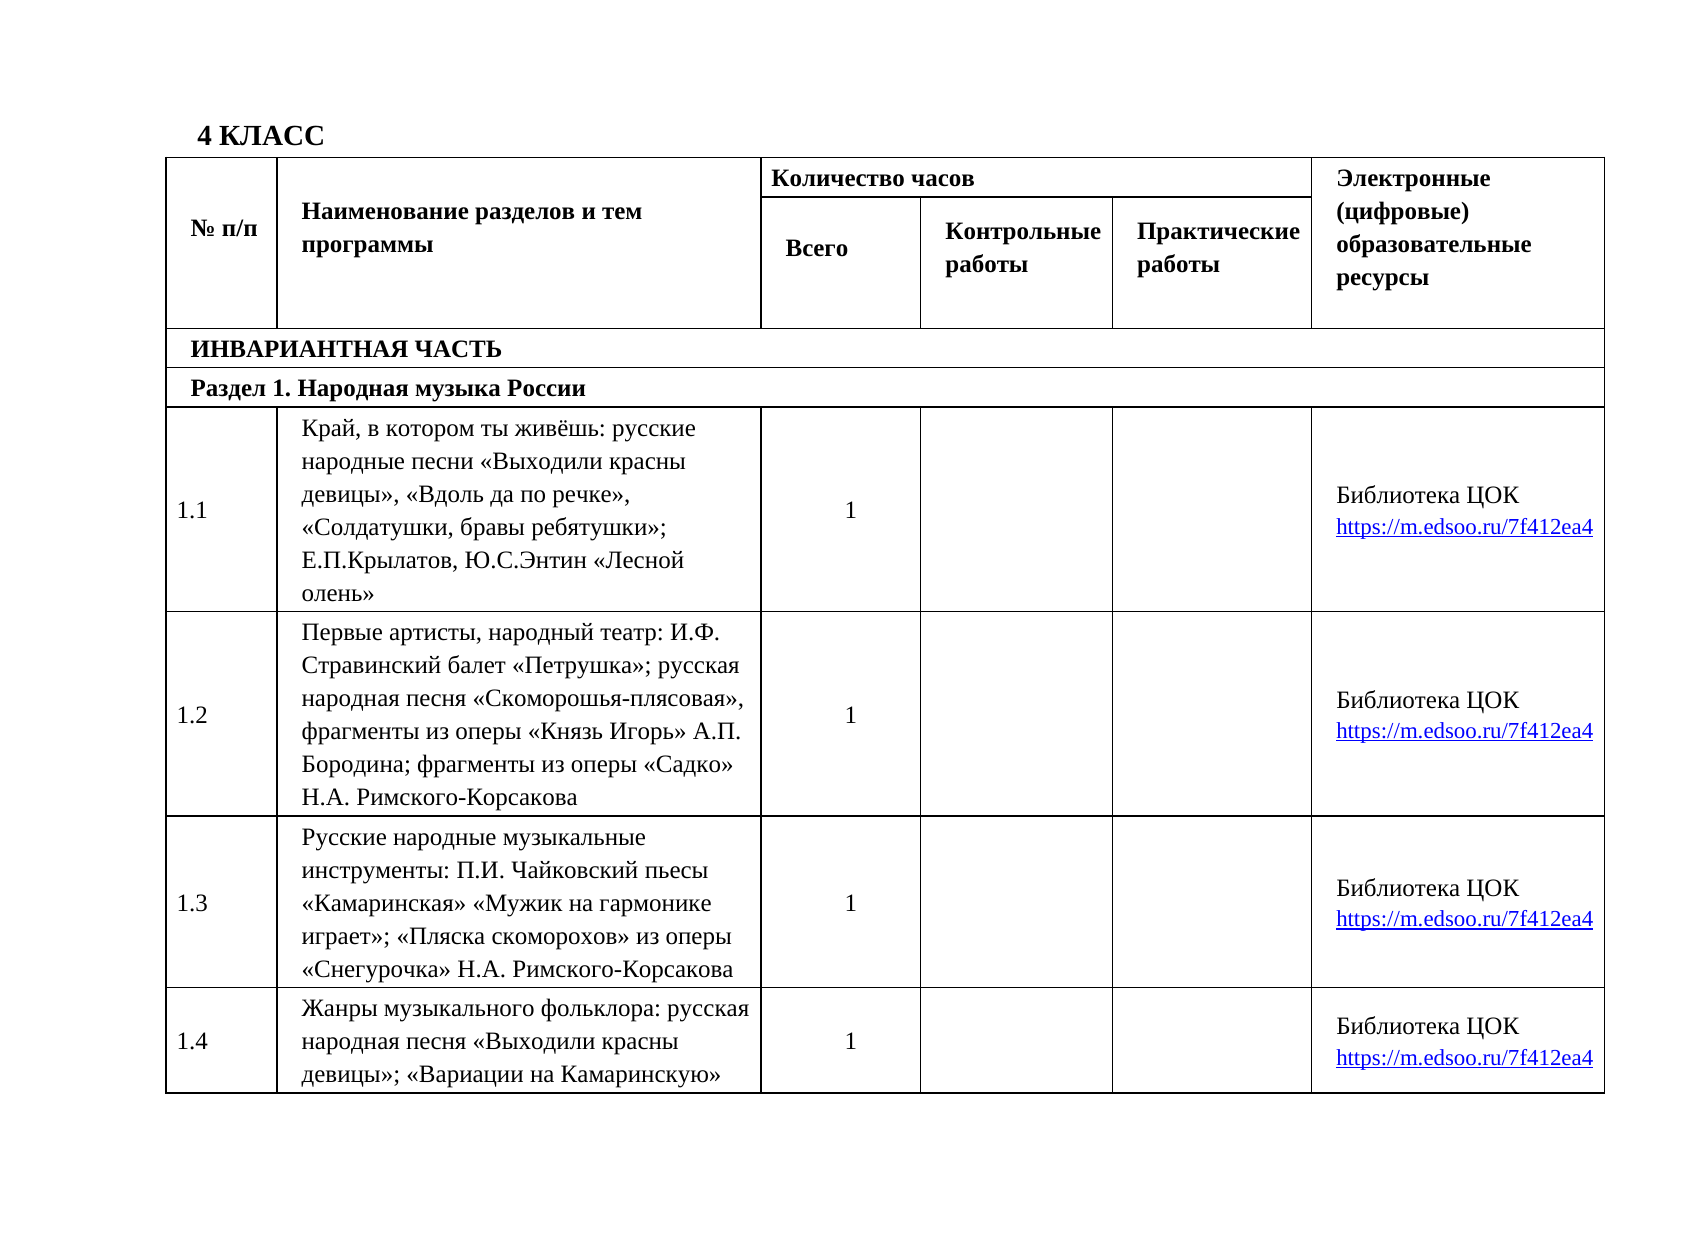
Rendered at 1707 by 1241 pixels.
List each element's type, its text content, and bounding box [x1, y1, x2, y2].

table_cell 1.1 [167, 408, 276, 611]
table_cell 1.2 [167, 612, 276, 815]
table_cell 1.3 [167, 817, 276, 987]
table_cell Жанры музыкального фольклора: русская народная песня «Выходили красны девицы»; «Вариации на Камаринскую» [278, 988, 760, 1092]
table_cell Всего [762, 198, 920, 327]
table_cell Библиотека ЦОК https://m.edsoo.ru/7f412ea4 [1312, 612, 1604, 815]
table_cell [1312, 988, 1604, 1092]
table_cell ИНВАРИАНТНАЯ ЧАСТЬ [167, 329, 1604, 367]
table_header Наименование разделов и тем программы [278, 158, 760, 327]
table_cell [921, 817, 1112, 987]
table_cell Раздел 1. Народная музыка России [167, 368, 1604, 406]
table_cell [921, 988, 1112, 1092]
table_cell [1113, 988, 1311, 1092]
table_cell Край, в котором ты живёшь: русские народные песни «Выходили красны девицы», «Вдоль да по речке», «Солдатушки, бравы ребятушки»; Е.П.Крылатов, Ю.С.Энтин «Лесной олень» [278, 408, 760, 611]
text 4 КЛАСС [190, 118, 1618, 152]
table_cell [1113, 408, 1311, 611]
table_cell Первые артисты, народный театр: И.Ф. Стравинский балет «Петрушка»; русская народная песня «Скоморошья-плясовая», фрагменты из оперы «Князь Игорь» А.П. Бородина; фрагменты из оперы «Садко» Н.А. Римского-Корсакова [278, 612, 760, 815]
table_cell Практические работы [1113, 198, 1311, 327]
table_cell [921, 408, 1112, 611]
table_cell [1113, 612, 1311, 815]
table_cell 1 [762, 408, 920, 611]
table_header Электронные (цифровые) образовательные ресурсы [1312, 158, 1604, 327]
table_cell 1 [762, 817, 920, 987]
table_cell Русские народные музыкальные инструменты: П.И. Чайковский пьесы «Камаринская» «Мужик на гармонике играет»; «Пляска скоморохов» из оперы «Снегурочка» Н.А. Римского-Корсакова [278, 817, 760, 987]
table_cell [921, 612, 1112, 815]
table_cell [1312, 817, 1604, 987]
table_header № п/п [167, 158, 276, 327]
table_header Количество часов [762, 158, 1311, 196]
table_cell 1 [762, 612, 920, 815]
table_cell Библиотека ЦОК https://m.edsoo.ru/7f412ea4 [1312, 408, 1604, 611]
table_cell [1113, 817, 1311, 987]
table_cell Контрольные работы [921, 198, 1112, 327]
table_cell 1.4 [167, 988, 276, 1092]
table_cell 1 [762, 988, 920, 1092]
